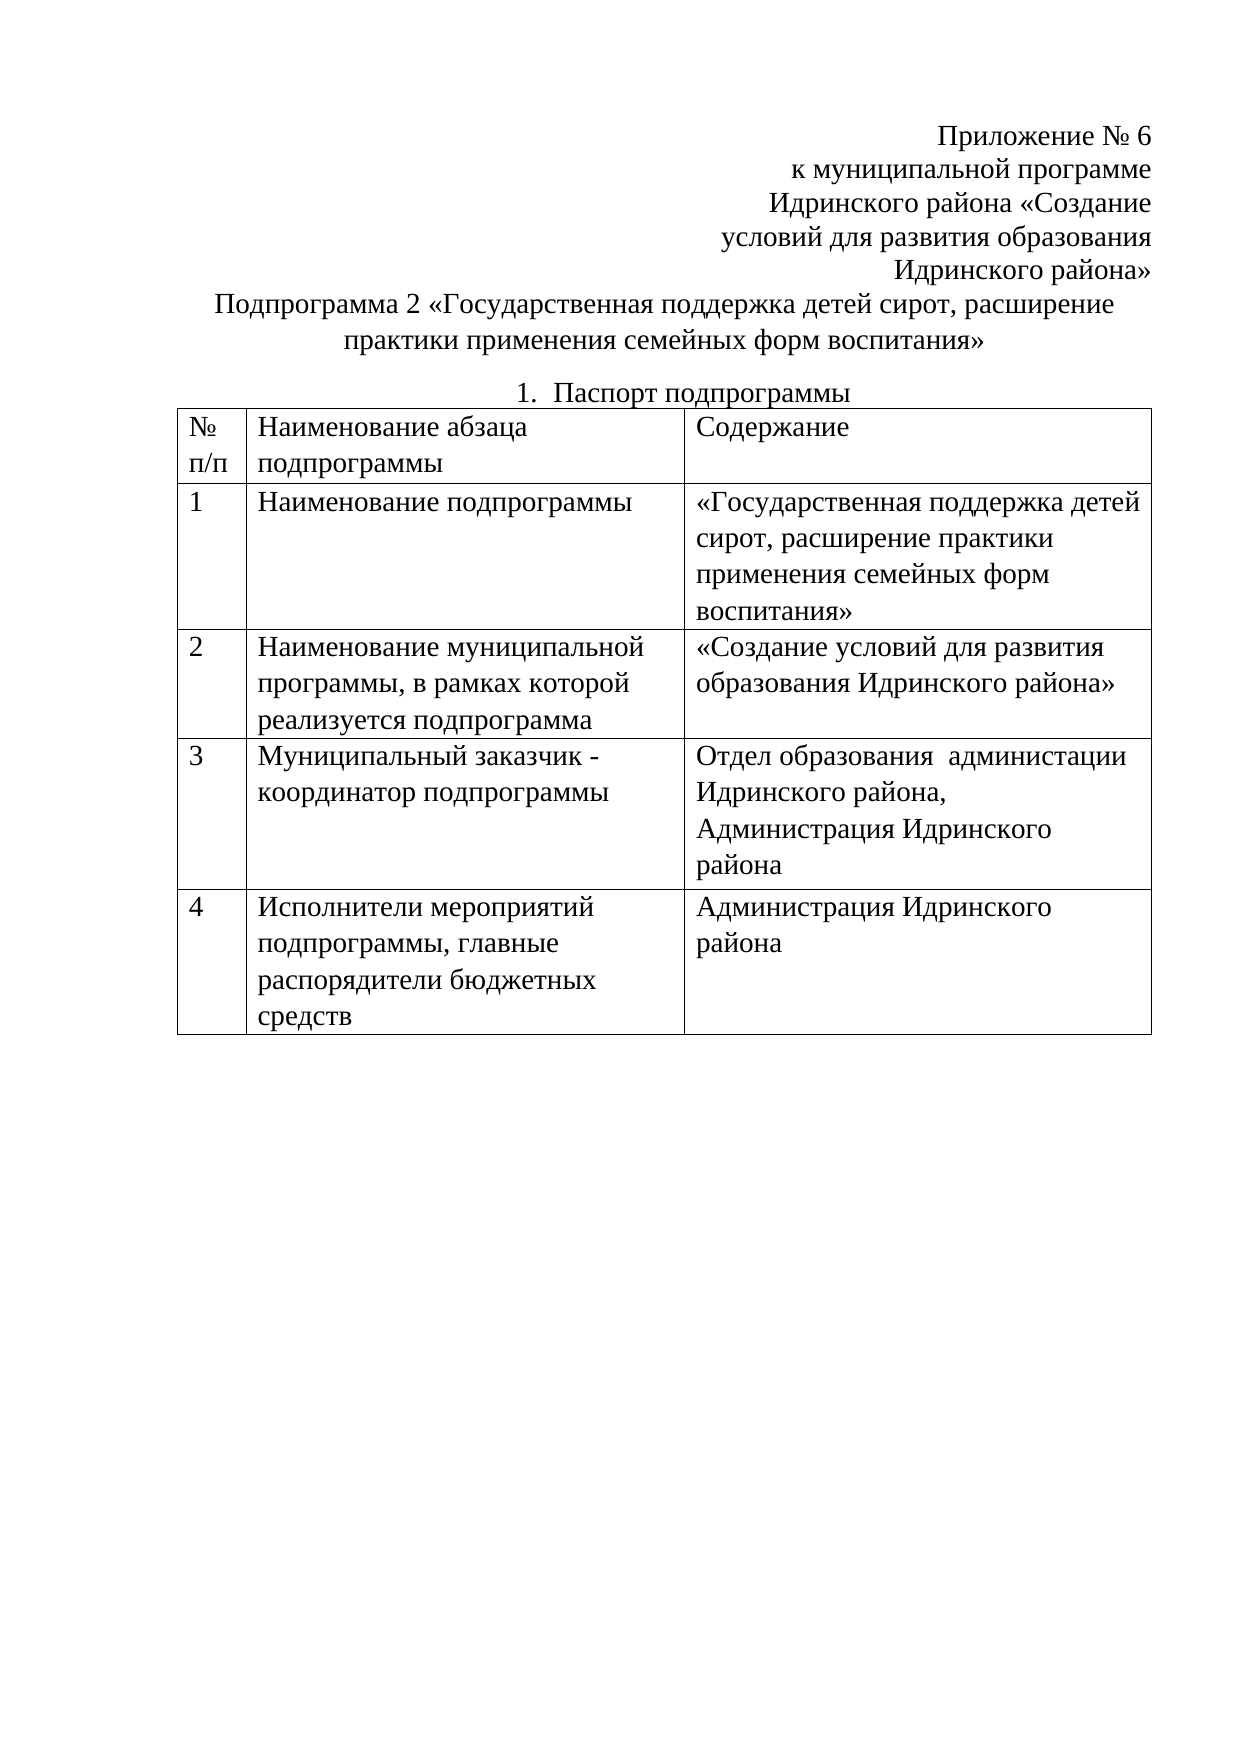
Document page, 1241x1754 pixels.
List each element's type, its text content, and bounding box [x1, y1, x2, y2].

table_cell «Государственная поддержка детей сирот, расширение практики применения семейных форм воспитания» [685, 484, 1151, 628]
table_cell 1 [178, 484, 246, 628]
table_header № п/п [178, 409, 246, 483]
text Идринского района» [177, 252, 1152, 286]
table_cell Отдел образования администации Идринского района, Администрация Идринского района [685, 739, 1151, 888]
text Приложение № 6 [177, 118, 1152, 152]
table_cell Наименование подпрограммы [247, 484, 684, 628]
table_cell 2 [178, 630, 246, 737]
table_cell Администрация Идринского района [685, 890, 1151, 1033]
table_cell Исполнители мероприятий подпрограммы, главные распорядители бюджетных средств [247, 890, 684, 1033]
table_header Наименование абзаца подпрограммы [247, 409, 684, 483]
text Идринского района «Создание [177, 185, 1152, 219]
text Подпрограмма 2 «Государственная поддержка детей сирот, расширение практики применения семейных форм воспитания» [177, 286, 1152, 356]
text условий для развития образования [177, 219, 1152, 252]
table_cell «Создание условий для развития образования Идринского района» [685, 630, 1151, 737]
table_header Содержание [685, 409, 1151, 483]
table_cell Муниципальный заказчик - координатор подпрограммы [247, 739, 684, 888]
table_cell Наименование муниципальной программы, в рамках которой реализуется подпрограмма [247, 630, 684, 737]
table_cell 4 [178, 890, 246, 1033]
table_cell 3 [178, 739, 246, 888]
text к муниципальной программе [177, 152, 1152, 185]
list Паспорт подпрограммы [215, 375, 1152, 408]
